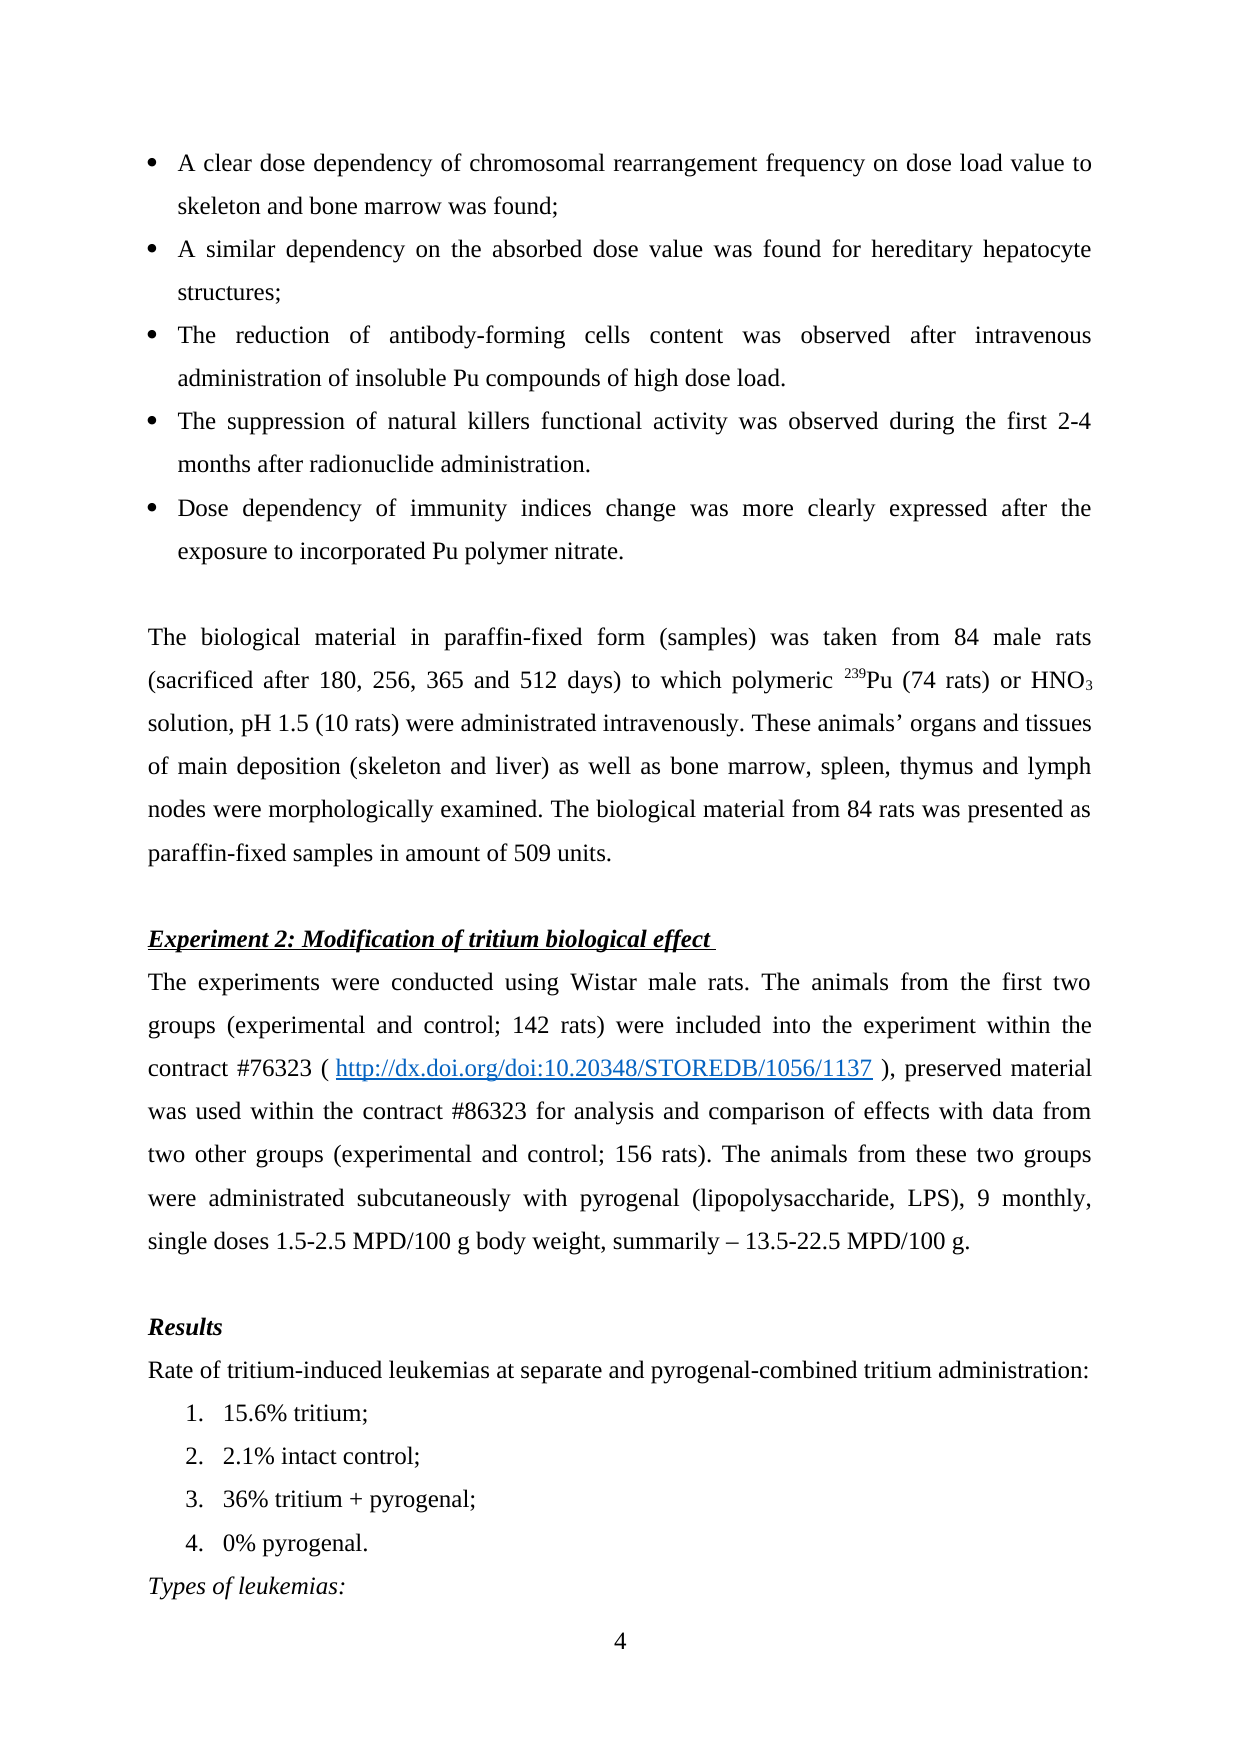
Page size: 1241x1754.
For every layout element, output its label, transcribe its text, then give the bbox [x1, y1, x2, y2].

text Experiment 2: Modification of tritium biological effect [148, 924, 1093, 953]
text Results [148, 1312, 1093, 1341]
list A similar dependency on the absorbed dose value was found for hereditary hepatocyte structures; [148, 234, 1093, 306]
text The experiments were conducted using Wistar male rats. The animals from the first two groups (experimental and control; 142 rats) were included into the experiment within the contract #76323 ( http://dx.doi.org/doi:10.20348/STOREDB/1056/1137 ), preserved material was used within the contract #86323 for analysis and comparison of effects with data from two other groups (experimental and control; 156 rats). The animals from these two groups were administrated subcutaneously with pyrogenal (lipopolysaccharide, LPS), 9 monthly, single doses 1.5-2.5 MPD/100 g body weight, summarily – 13.5-22.5 MPD/100 g. [148, 967, 1093, 1254]
text Types of leukemias: [148, 1571, 1093, 1599]
text The biological material in paraffin-fixed form (samples) was taken from 84 male rats (sacrificed after 180, 256, 365 and 512 days) to which polymeric 239Рu (74 rats) or HNO3 solution, рН 1.5 (10 rats) were administrated intravenously. These animals’ organs and tissues of main deposition (skeleton and liver) as well as bone marrow, spleen, thymus and lymph nodes were morphologically examined. The biological material from 84 rats was presented as paraffin-fixed samples in amount of 509 units. [148, 622, 1093, 866]
list 36% tritium + pyrogenal; [185, 1484, 1093, 1513]
list 0% pyrogenal. [185, 1528, 1093, 1556]
list 2.1% intact control; [185, 1441, 1093, 1470]
list 15.6% tritium; [185, 1398, 1093, 1427]
list The reduction of antibody-forming cells content was observed after intravenous administration of insoluble Pu compounds of high dose load. [148, 320, 1093, 392]
list A clear dose dependency of chromosomal rearrangement frequency on dose load value to skeleton and bone marrow was found; [148, 148, 1093, 219]
list The suppression of natural killers functional activity was observed during the first 2-4 months after radionuclide administration. [148, 406, 1093, 478]
list Dose dependency of immunity indices change was more clearly expressed after the exposure to incorporated Pu polymer nitrate. [148, 493, 1093, 564]
text Rate of tritium-induced leukemias at separate and pyrogenal-combined tritium administration: [148, 1355, 1093, 1384]
